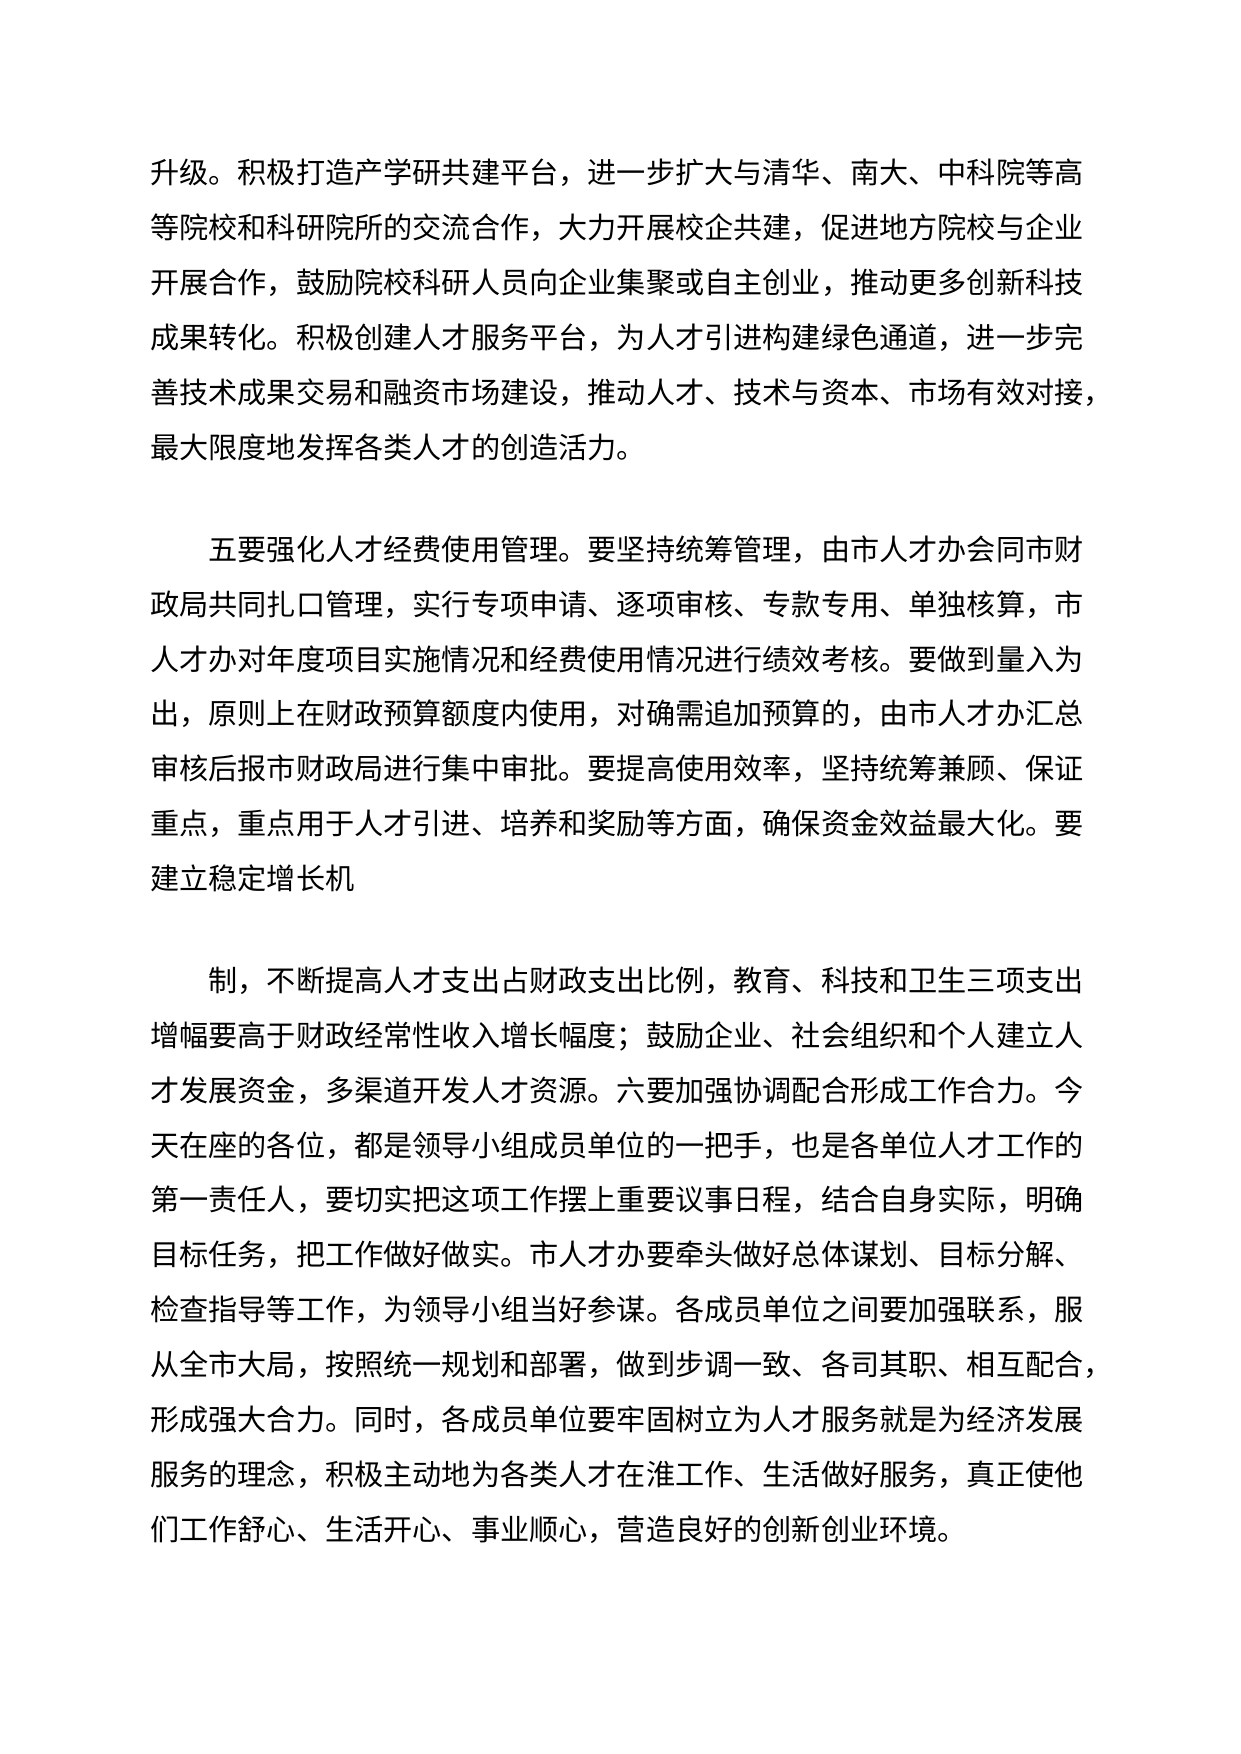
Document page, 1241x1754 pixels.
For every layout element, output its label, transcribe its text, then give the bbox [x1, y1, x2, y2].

text 五要强化人才经费使用管理。要坚持统筹管理，由市人才办会同市财政局共同扎口管理，实行专项申请、逐项审核、专款专用、单独核算，市人才办对年度项目实施情况和经费使用情况进行绩效考核。要做到量入为出，原则上在财政预算额度内使用，对确需追加预算的，由市人才办汇总审核后报市财政局进行集中审批。要提高使用效率，坚持统筹兼顾、保证重点，重点用于人才引进、培养和奖励等方面，确保资金效益最大化。要建立稳定增长机 [150, 526, 1090, 898]
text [150, 150, 1090, 467]
text 制，不断提高人才支出占财政支出比例，教育、科技和卫生三项支出增幅要高于财政经常性收入增长幅度；鼓励企业、社会组织和个人建立人才发展资金，多渠道开发人才资源。六要加强协调配合形成工作合力。今天在座的各位，都是领导小组成员单位的一把手，也是各单位人才工作的第一责任人，要切实把这项工作摆上重要议事日程，结合自身实际，明确目标任务，把工作做好做实。市人才办要牵头做好总体谋划、目标分解、检查指导等工作，为领导小组当好参谋。各成员单位之间要加强联系，服从全市大局，按照统一规划和部署，做到步调一致、各司其职、相互配合，形成强大合力。同时，各成员单位要牢固树立为人才服务就是为经济发展服务的理念，积极主动地为各类人才在淮工作、生活做好服务，真正使他们工作舒心、生活开心、事业顺心，营造良好的创新创业环境。 [150, 957, 1090, 1549]
